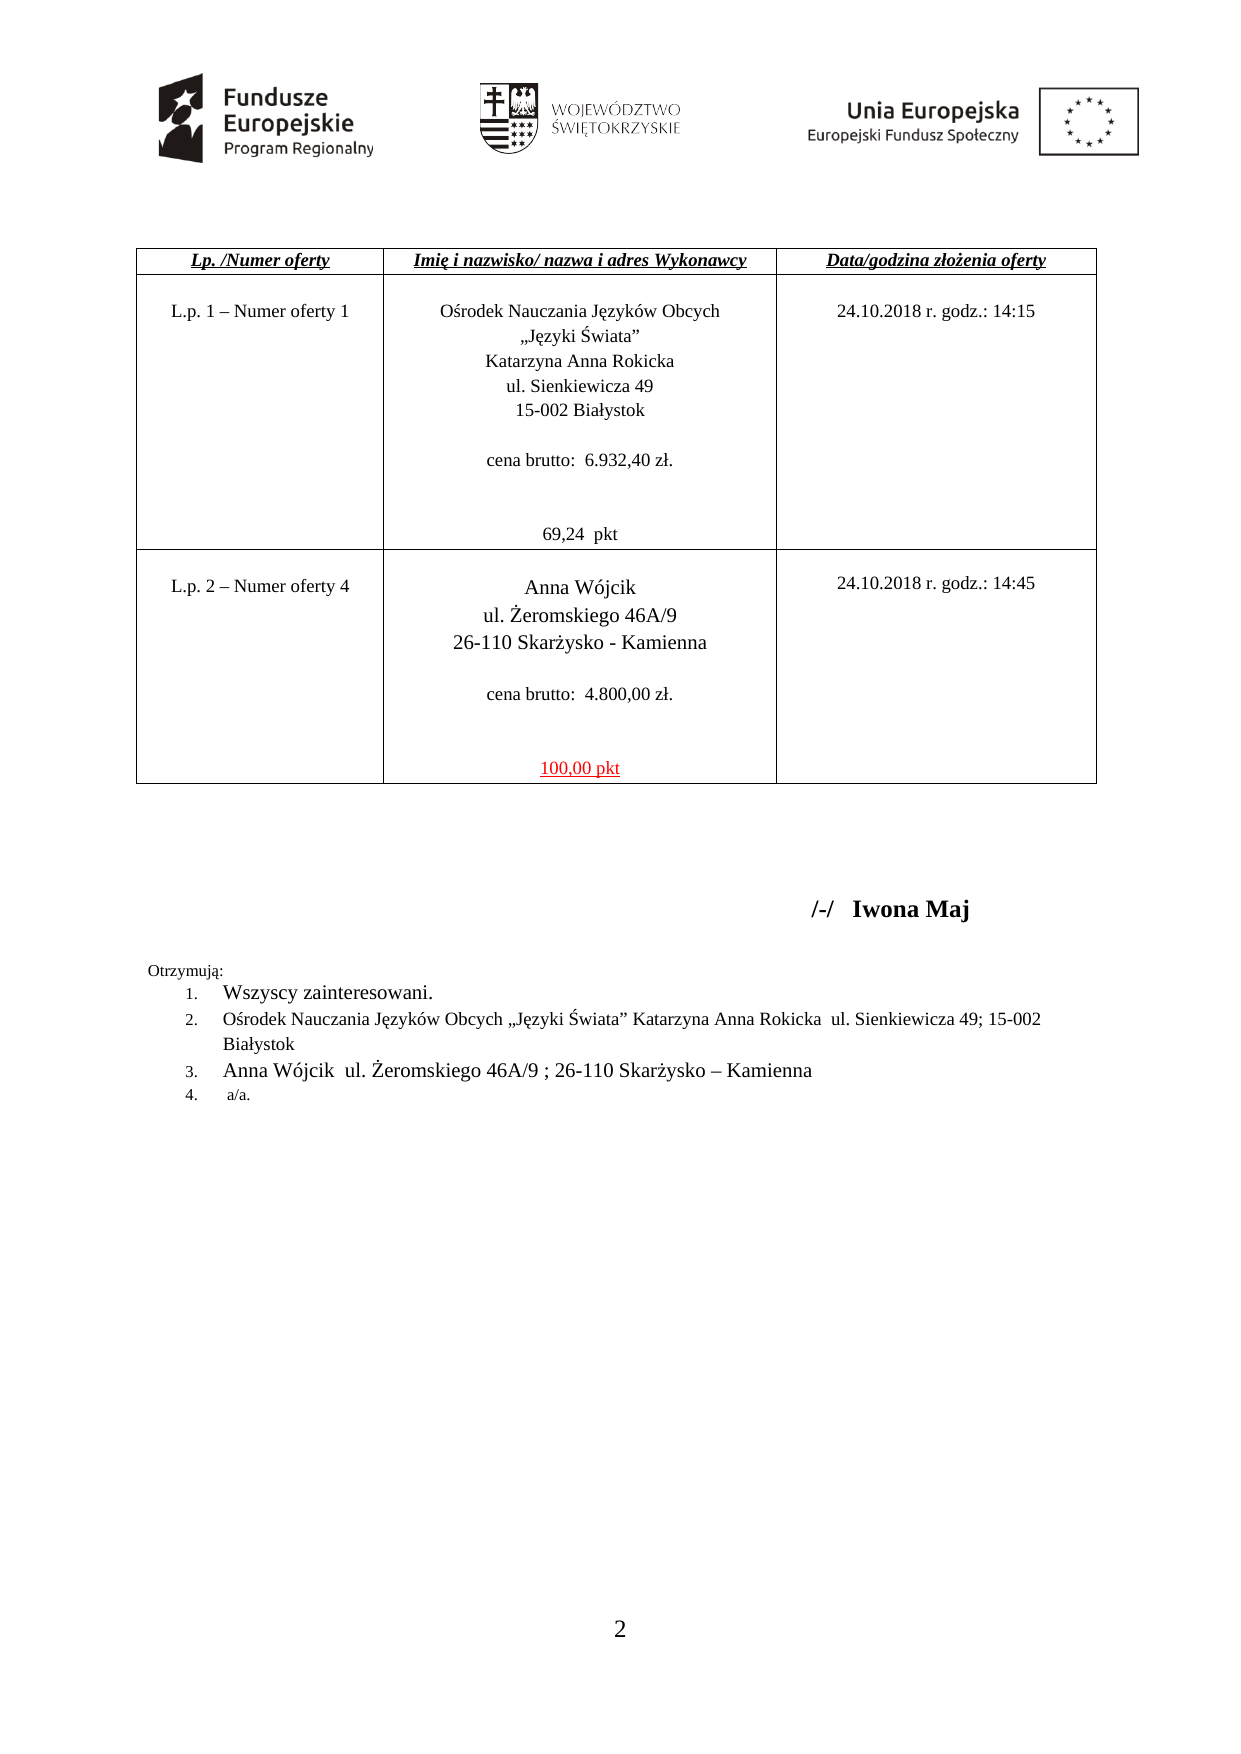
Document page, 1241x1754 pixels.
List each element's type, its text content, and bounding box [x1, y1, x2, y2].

table_cell 24.10.2018 r. godz.: 14:45 [777, 550, 1096, 783]
table_header Lp. /Numer oferty [137, 249, 383, 274]
table_cell Ośrodek Nauczania Języków Obcych „Języki Świata” Katarzyna Anna Rokicka ul. Sienkiewicza 49 15-002 Białystok cena brutto: 6.932,40 zł. 69,24 pkt [384, 275, 776, 549]
list Ośrodek Nauczania Języków Obcych „Języki Świata” Katarzyna Anna Rokicka ul. Sienkiewicza 49; 15-002 Białystok [185, 1008, 1093, 1054]
list Wszyscy zainteresowani. [185, 980, 1093, 1004]
picture [804, 73, 1139, 163]
text Otrzymują: [148, 961, 1093, 980]
table_cell L.p. 1 – Numer oferty 1 [137, 275, 383, 549]
table_cell L.p. 2 – Numer oferty 4 [137, 550, 383, 783]
picture [480, 83, 680, 154]
picture [158, 73, 373, 163]
text /-/ Iwona Maj [148, 865, 1093, 923]
table_cell Anna Wójcik ul. Żeromskiego 46A/9 26-110 Skarżysko - Kamienna cena brutto: 4.800,00 zł. 100,00 pkt [384, 550, 776, 783]
table_cell 24.10.2018 r. godz.: 14:15 [777, 275, 1096, 549]
table_header Data/godzina złożenia oferty [777, 249, 1096, 274]
list a/a. [185, 1085, 1093, 1104]
table_header Imię i nazwisko/ nazwa i adres Wykonawcy [384, 249, 776, 274]
list Anna Wójcik ul. Żeromskiego 46A/9 ; 26-110 Skarżysko – Kamienna [185, 1057, 1093, 1082]
